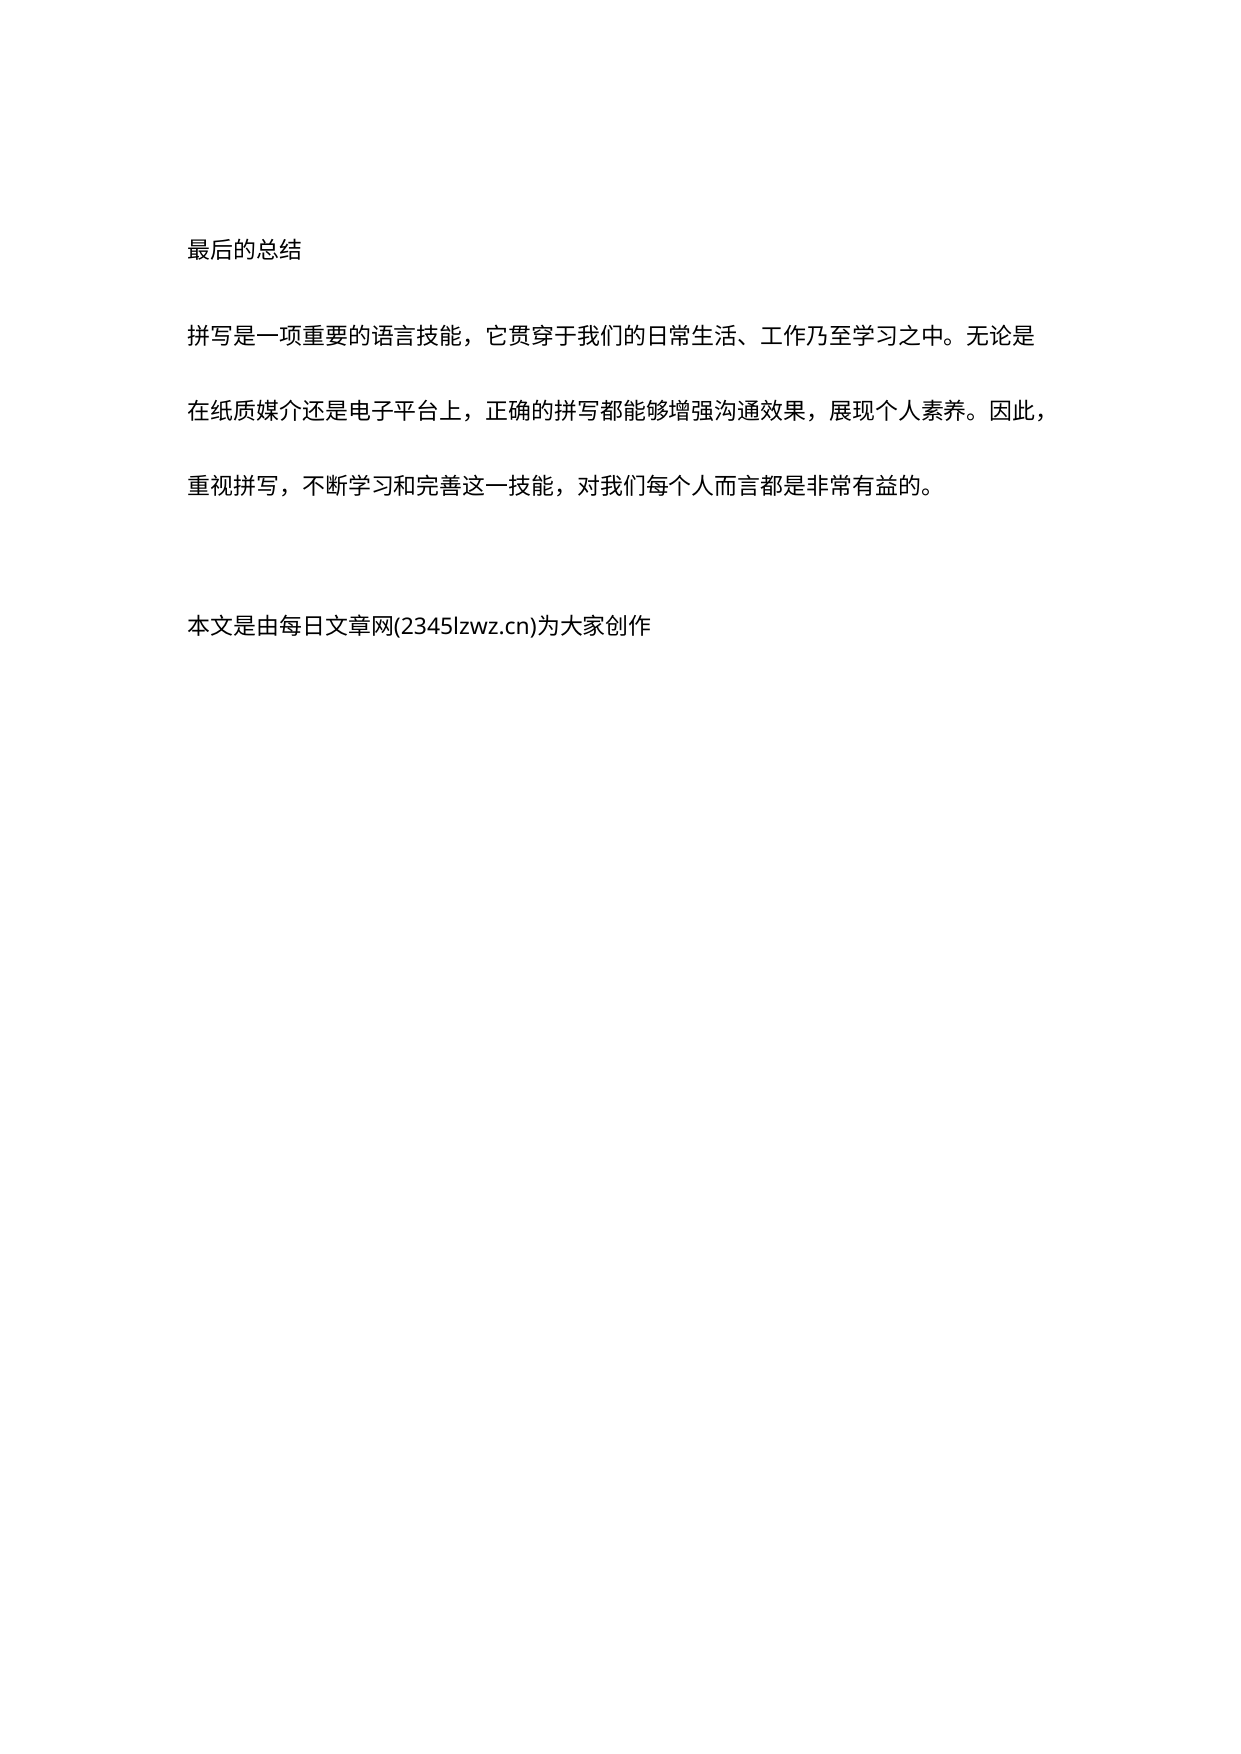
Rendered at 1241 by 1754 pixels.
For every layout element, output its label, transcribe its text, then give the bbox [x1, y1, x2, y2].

text 本文是由每日文章网(2345lzwz.cn)为大家创作 [187, 592, 1053, 657]
text 拼写是一项重要的语言技能，它贯穿于我们的日常生活、工作乃至学习之中。无论是在纸质媒介还是电子平台上，正确的拼写都能够增强沟通效果，展现个人素养。因此，重视拼写，不断学习和完善这一技能，对我们每个人而言都是非常有益的。 [187, 302, 1053, 517]
text 最后的总结 [187, 216, 1053, 281]
